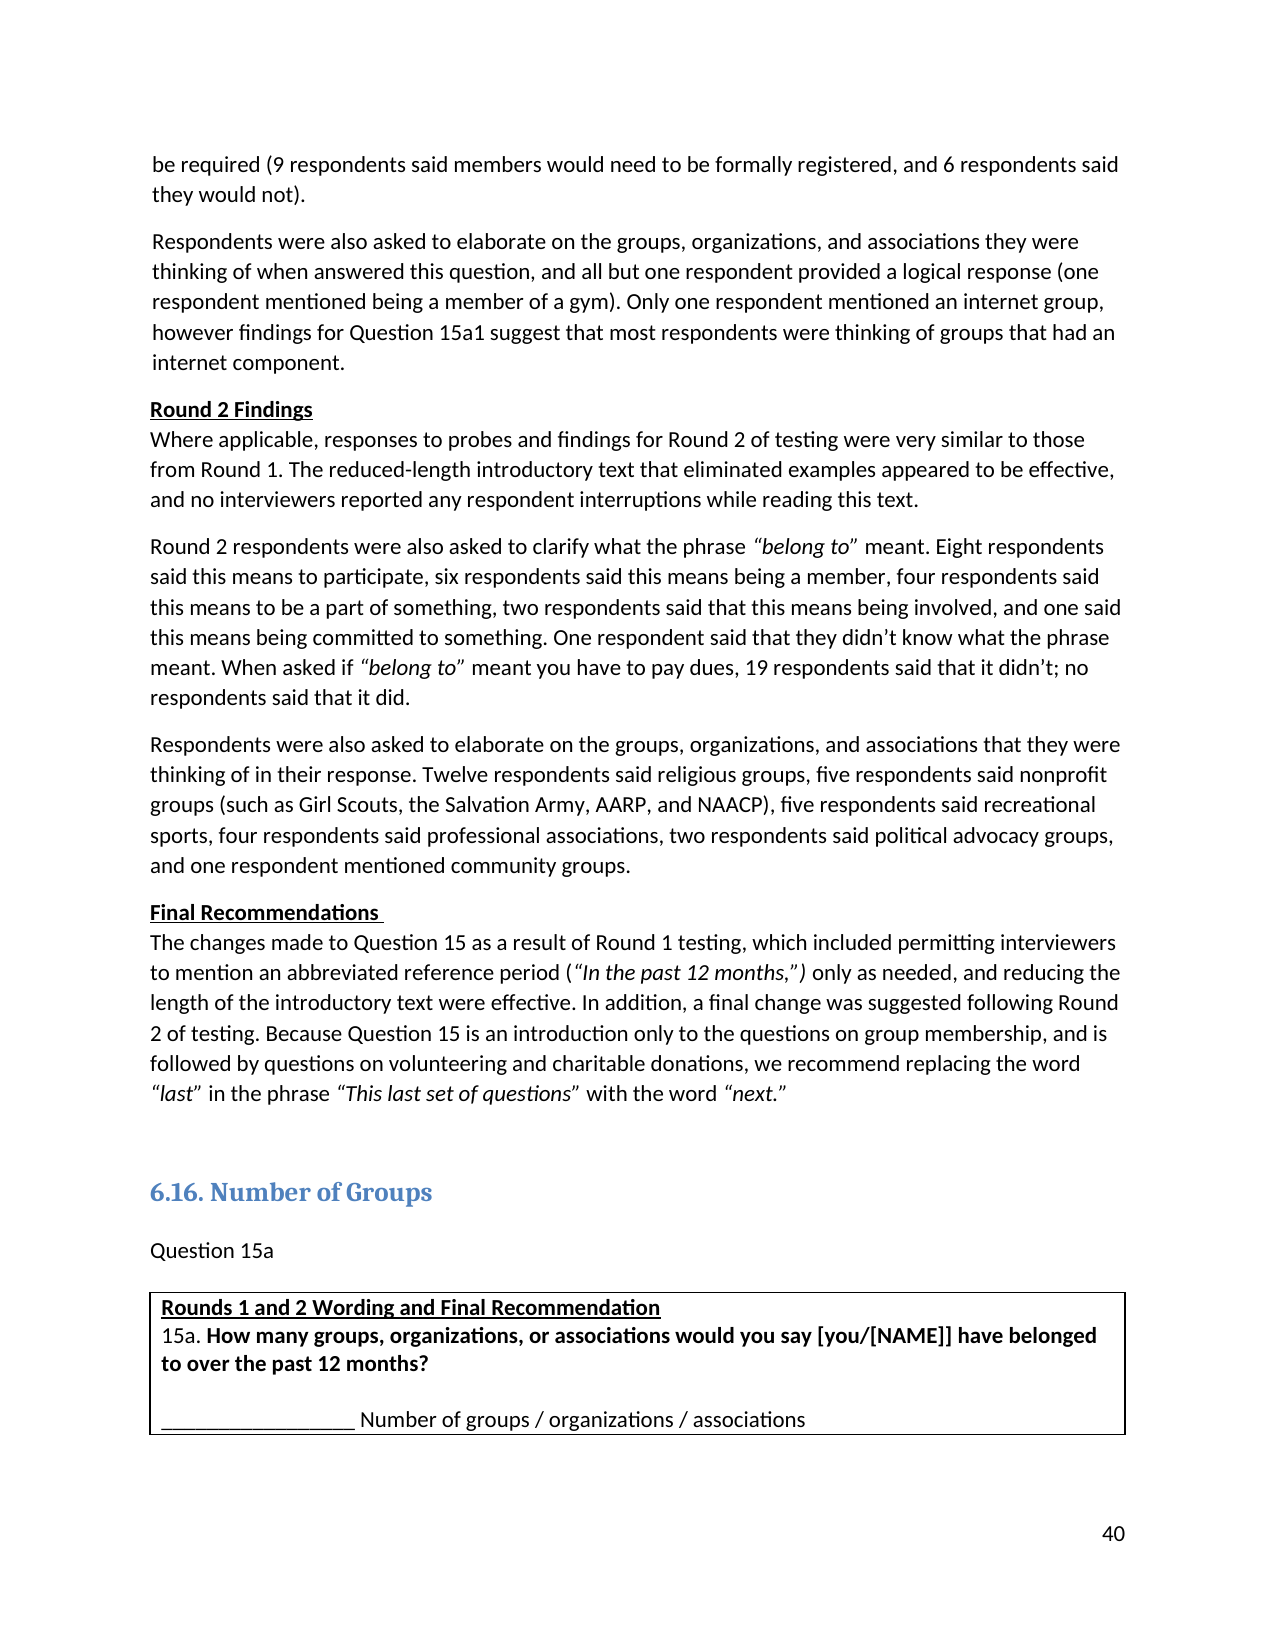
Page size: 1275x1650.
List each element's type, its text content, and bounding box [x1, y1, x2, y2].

text Where applicable, responses to probes and findings for Round 2 of testing were very similar to those from Round 1. The reduced-length introductory text that eliminated examples appeared to be effective, and no interviewers reported any respondent interruptions while reading this text. [150, 425, 1125, 513]
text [152, 150, 1125, 208]
text Respondents were also asked to elaborate on the groups, organizations, and associations that they were thinking of in their response. Twelve respondents said religious groups, five respondents said nonprofit groups (such as Girl Scouts, the Salvation Army, AARP, and NAACP), five respondents said recreational sports, four respondents said professional associations, two respondents said political advocacy groups, and one respondent mentioned community groups. [150, 730, 1125, 879]
subtitle Number of Groups [150, 1177, 1125, 1208]
text Round 2 Findings [150, 395, 1125, 423]
text The changes made to Question 15 as a result of Round 1 testing, which included permitting interviewers to mention an abbreviated reference period (“In the past 12 months,”) only as needed, and reducing the length of the introductory text were effective. In addition, a final change was suggested following Round 2 of testing. Because Question 15 is an introduction only to the questions on group membership, and is followed by questions on volunteering and charitable donations, we recommend replacing the word “last” in the phrase “This last set of questions” with the word “next.” [150, 928, 1125, 1107]
text Round 2 respondents were also asked to clarify what the phrase “belong to” meant. Eight respondents said this means to participate, six respondents said this means being a member, four respondents said this means to be a part of something, two respondents said that this means being involved, and one said this means being committed to something. One respondent said that they didn’t know what the phrase meant. When asked if “belong to” meant you have to pay dues, 19 respondents said that it didn’t; no respondents said that it did. [150, 532, 1125, 711]
text Final Recommendations [150, 898, 1125, 926]
table_header Rounds 1 and 2 Wording and Final Recommendation 15a. How many groups, organizations, or associations would you say [you/[NAME]] have belonged to over the past 12 months? _________________ Number of groups / organizations / associations [151, 1293, 1124, 1433]
text Respondents were also asked to elaborate on the groups, organizations, and associations they were thinking of when answered this question, and all but one respondent provided a logical response (one respondent mentioned being a member of a gym). Only one respondent mentioned an internet group, however findings for Question 15a1 suggest that most respondents were thinking of groups that had an internet component. [152, 227, 1125, 376]
text Question 15a [150, 1236, 1125, 1264]
